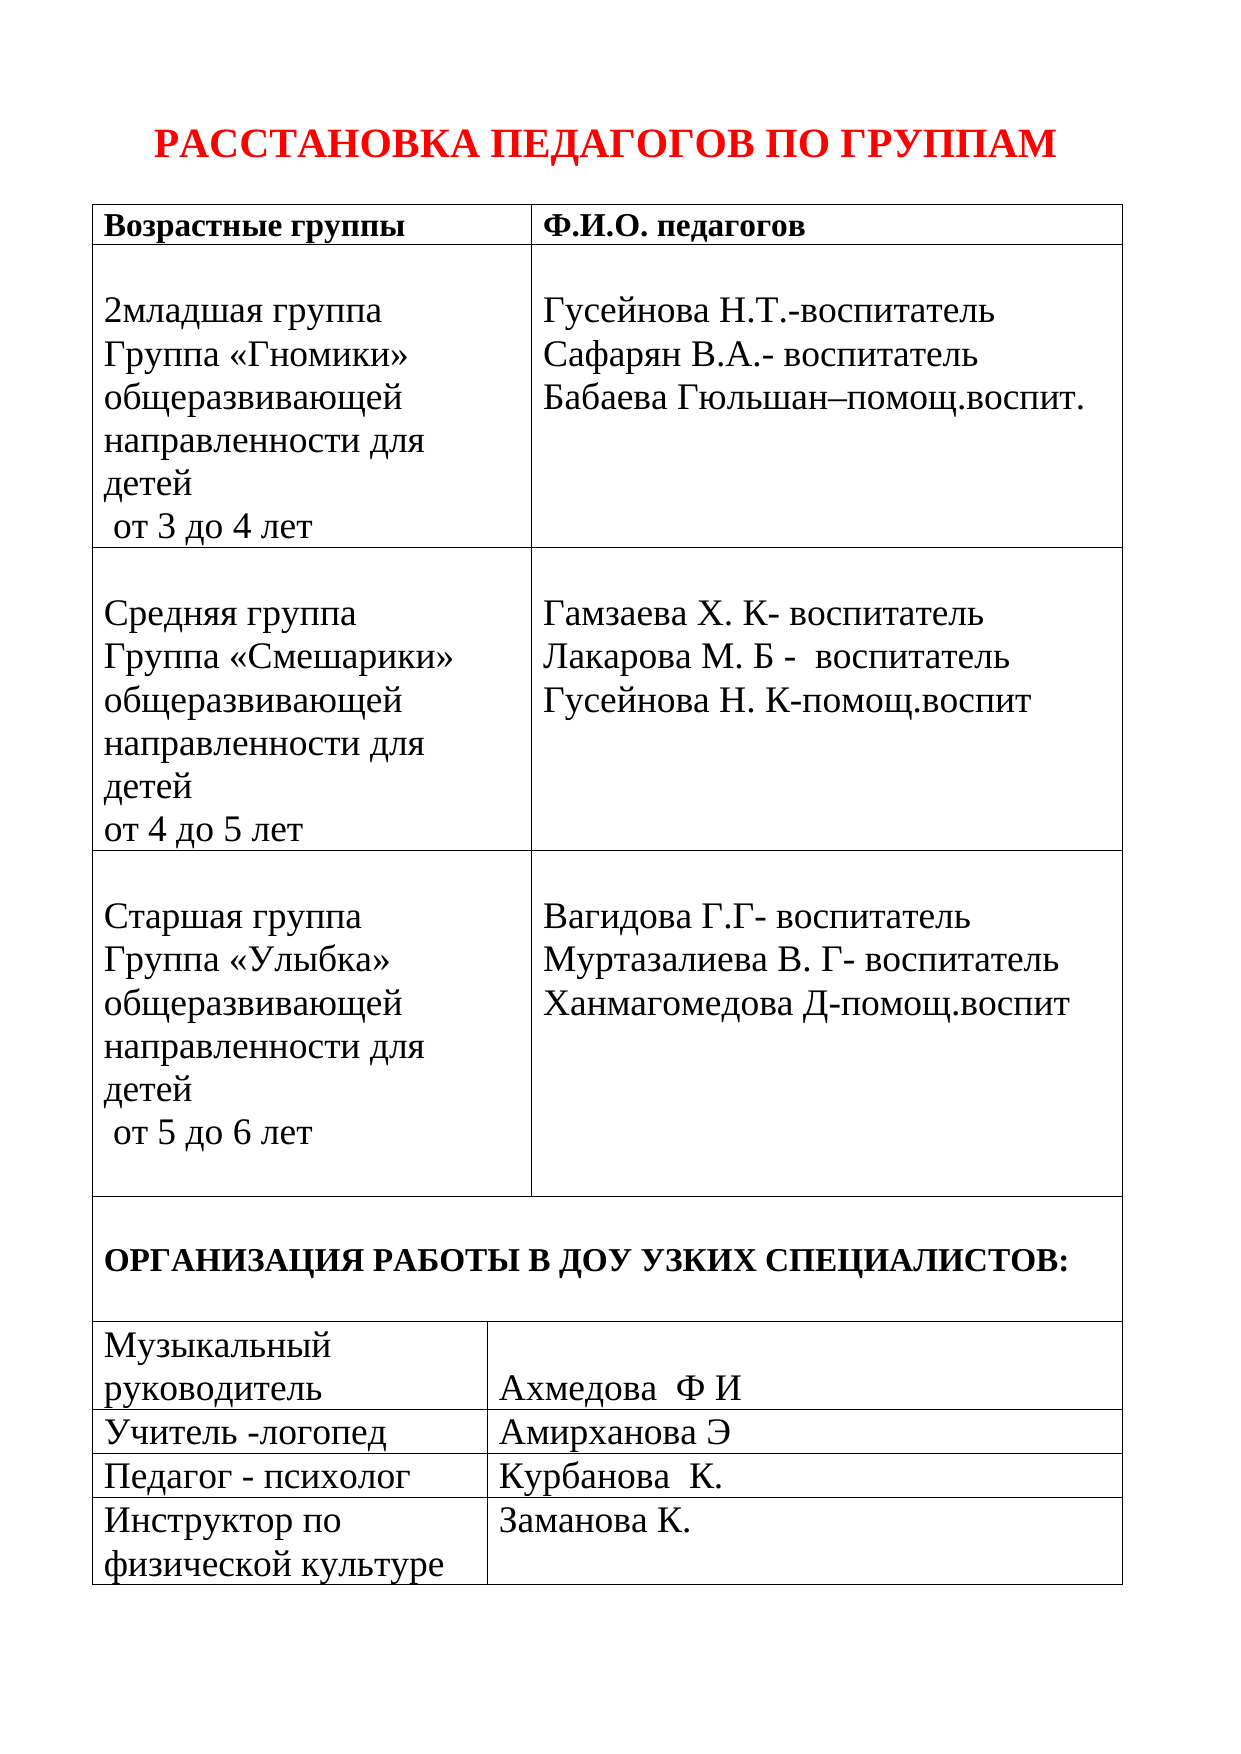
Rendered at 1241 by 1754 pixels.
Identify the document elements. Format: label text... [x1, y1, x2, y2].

table_cell Гусейнова Н.Т.-воспитатель Сафарян В.А.- воспитатель Бабаева Гюльшан–помощ.воспит. [532, 245, 1122, 547]
table_cell Амирханова Э [488, 1410, 1122, 1453]
table_cell Заманова К. [488, 1498, 1122, 1584]
table_cell ОРГАНИЗАЦИЯ РАБОТЫ В ДОУ УЗКИХ СПЕЦИАЛИСТОВ: [93, 1197, 1122, 1321]
table_cell Гамзаева Х. К- воспитатель Лакарова М. Б - воспитатель Гусейнова Н. К-помощ.воспит [532, 548, 1122, 849]
table_header Возрастные группы [93, 205, 531, 244]
table_cell Средняя группа Группа «Смешарики» общеразвивающей направленности для детей от 4 до 5 лет [93, 548, 531, 849]
table_cell Курбанова К. [488, 1454, 1122, 1497]
table_cell Инструктор по физической культуре [93, 1498, 487, 1584]
table_cell Педагог - психолог [93, 1454, 487, 1497]
table_cell Старшая группа Группа «Улыбка» общеразвивающей направленности для детей от 5 до 6 лет [93, 851, 531, 1196]
table_cell Учитель -логопед [93, 1410, 487, 1453]
table_header Ф.И.О. педагогов [532, 205, 1122, 244]
text РАССТАНОВКА ПЕДАГОГОВ ПО ГРУППАМ [103, 118, 1107, 166]
table_cell Вагидова Г.Г- воспитатель Муртазалиева В. Г- воспитатель Ханмагомедова Д-помощ.воспит [532, 851, 1122, 1196]
table_cell 2младшая группа Группа «Гномики» общеразвивающей направленности для детей от 3 до 4 лет [93, 245, 531, 547]
table_cell Музыкальный руководитель [93, 1322, 487, 1408]
table_cell Ахмедова Ф И [488, 1322, 1122, 1408]
